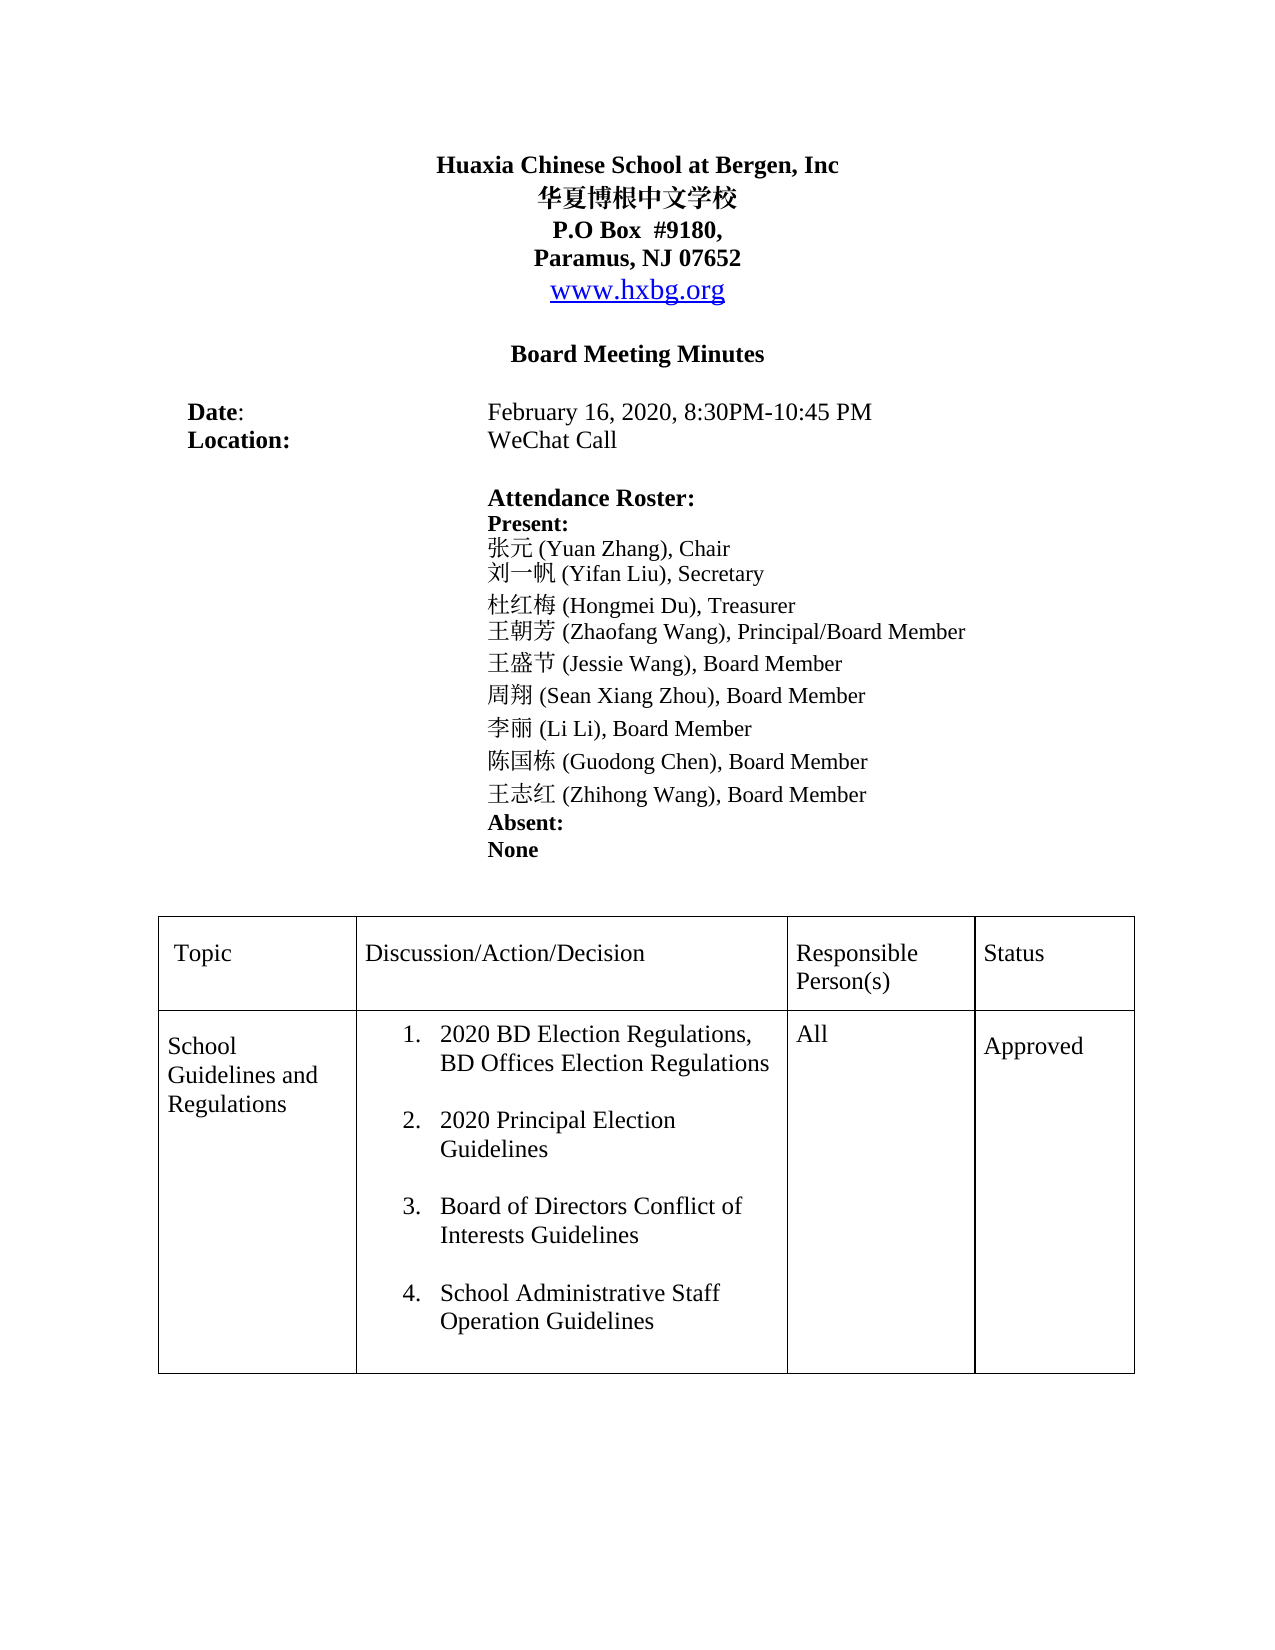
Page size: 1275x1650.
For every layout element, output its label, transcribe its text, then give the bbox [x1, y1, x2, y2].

text 王朝芳 (Zhaofang Wang), Principal/Board Member [487, 620, 1087, 645]
text 陈国栋 (Guodong Chen), Board Member [487, 743, 1087, 776]
table_cell 2020 BD Election Regulations, BD Offices Election Regulations 2020 Principal Election Guidelines Board of Directors Conflict of Interests Guidelines School Administrative Staff Operation Guidelines [357, 1011, 787, 1373]
table_cell Approved [976, 1011, 1134, 1373]
text 王盛节 (Jessie Wang), Board Member [487, 645, 1087, 678]
text None [487, 836, 1087, 862]
text www.hxbg.org [187, 272, 1087, 306]
text Date: February 16, 2020, 8:30PM-10:45 PM [187, 397, 1087, 426]
table_header Discussion/Action/Decision [357, 917, 787, 1009]
text 杜红梅 (Hongmei Du), Treasurer [487, 587, 1087, 620]
text Paramus, NJ 07652 [187, 243, 1087, 272]
table_header Responsible Person(s) [788, 917, 974, 1009]
text P.O Box #9180, [187, 215, 1087, 243]
text Location: WeChat Call [187, 426, 1087, 454]
text 李丽 (Li Li), Board Member [487, 711, 1087, 743]
text Board Meeting Minutes [187, 339, 1087, 368]
text 周翔 (Sean Xiang Zhou), Board Member [487, 678, 1087, 711]
text Huaxia Chinese School at Bergen, Inc [187, 150, 1087, 179]
table_cell School Guidelines and Regulations [159, 1011, 356, 1373]
text 华夏博根中文学校 [187, 179, 1087, 215]
table_header Topic [159, 917, 356, 1009]
table_header Status [976, 917, 1134, 1009]
text 刘一帆 (Yifan Liu), Secretary [487, 562, 1087, 587]
text Absent: [487, 809, 1087, 836]
text Present: 张元 (Yuan Zhang), Chair [487, 512, 1087, 562]
text 王志红 (Zhihong Wang), Board Member [487, 776, 1087, 809]
text Attendance Roster: [412, 483, 1087, 512]
table_cell All [788, 1011, 974, 1373]
